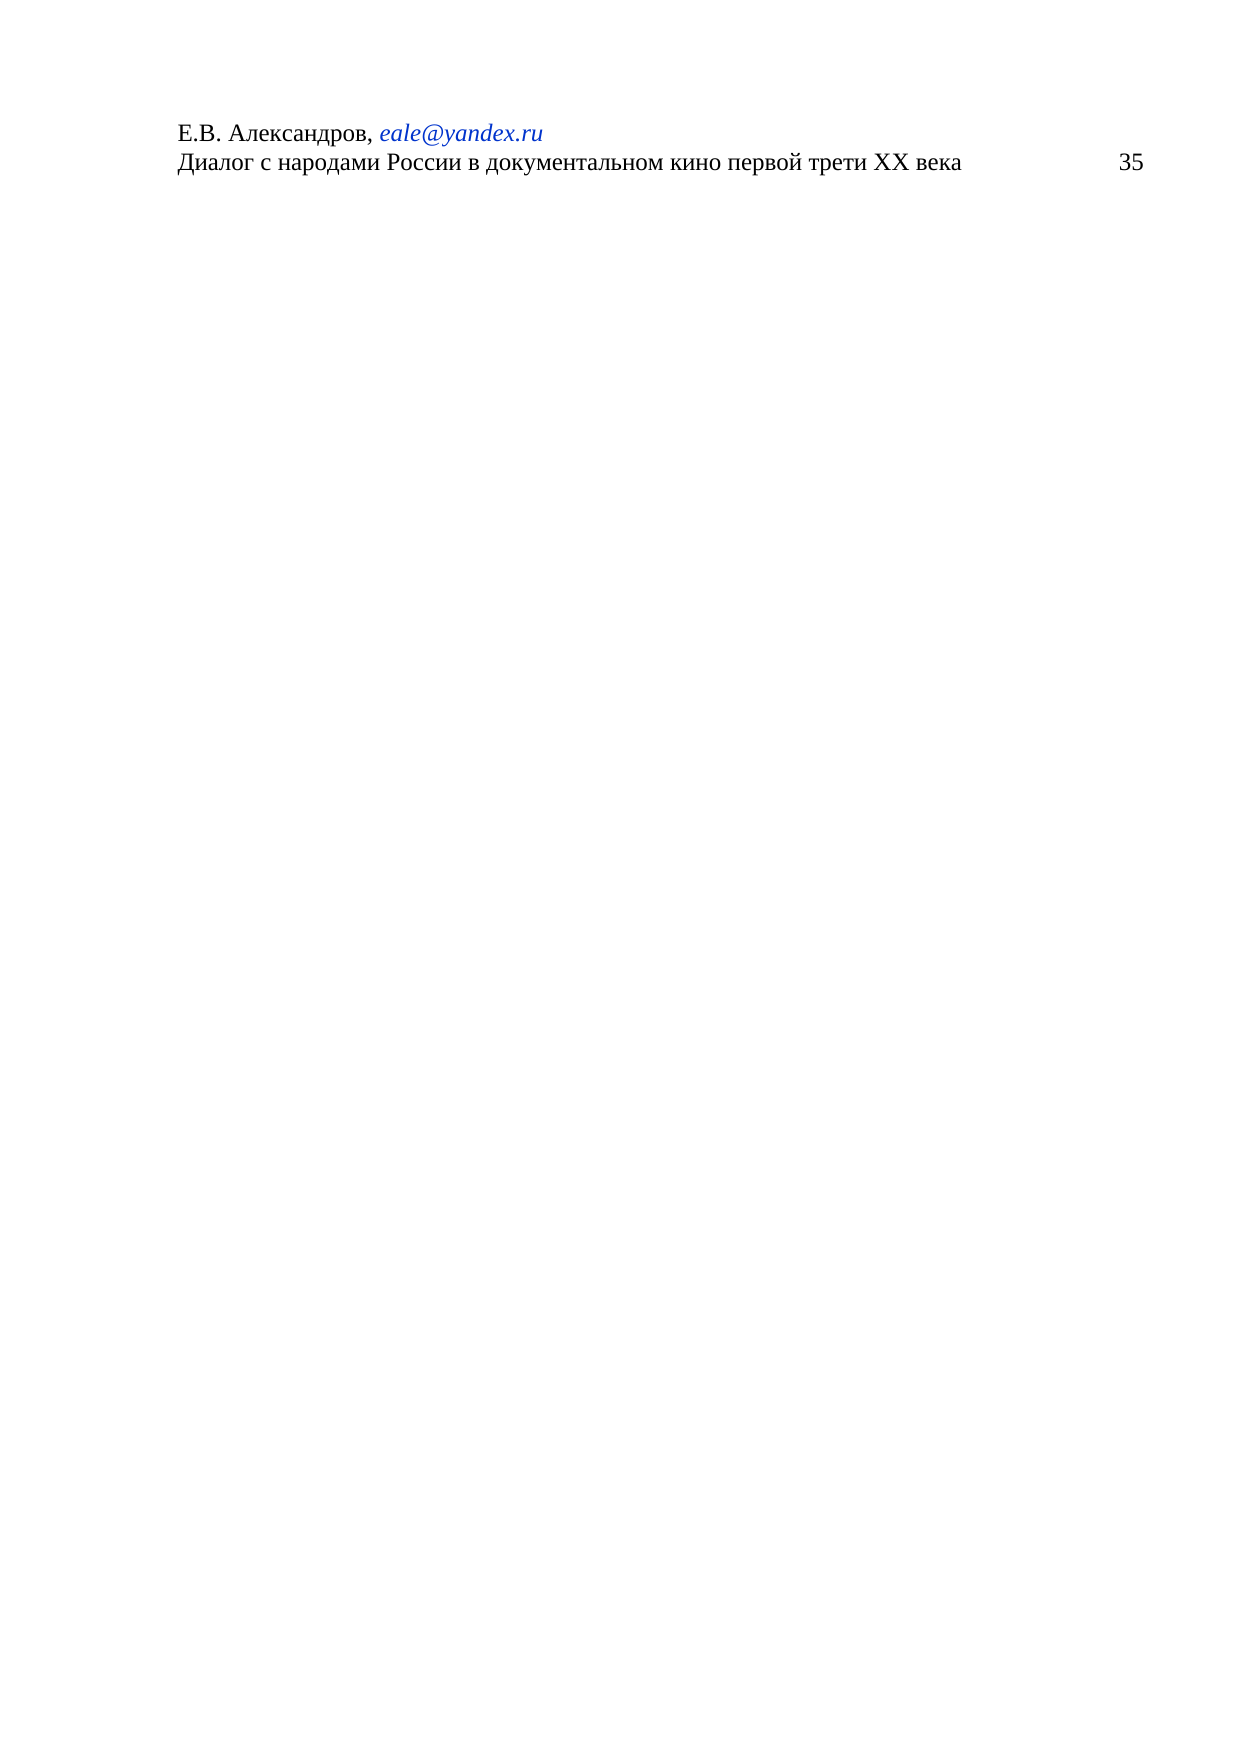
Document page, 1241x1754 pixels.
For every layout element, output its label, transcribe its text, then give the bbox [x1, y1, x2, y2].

text Диалог с народами России в документальном кино первой трети ХХ века 35 [177, 147, 1152, 176]
text Е.В. Александров, eale@yandex.ru [177, 118, 1152, 147]
